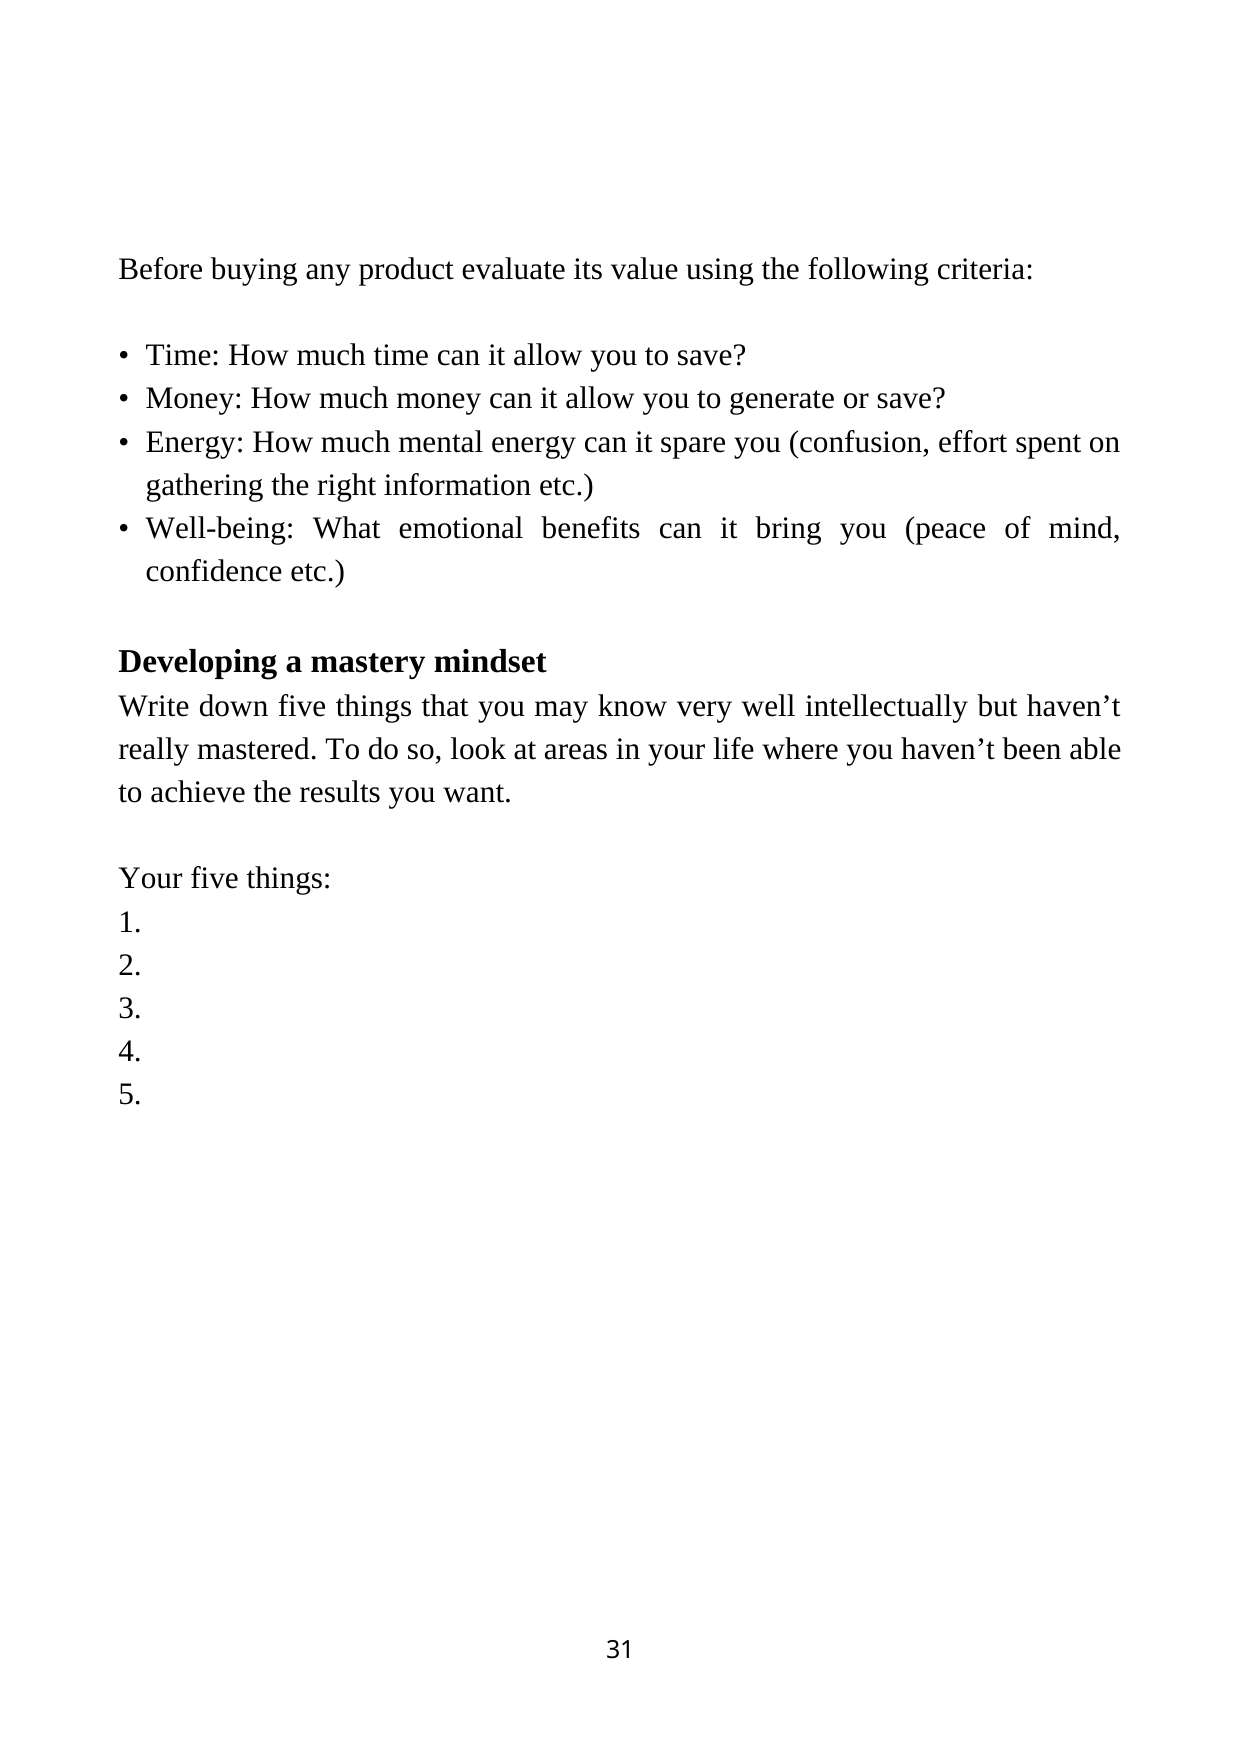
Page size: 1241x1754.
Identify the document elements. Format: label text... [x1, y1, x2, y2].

text Before buying any product evaluate its value using the following criteria: [118, 250, 1122, 286]
list Energy: How much mental energy can it spare you (confusion, effort spent on gathering the right information etc.) [118, 423, 1122, 502]
text 1. [118, 903, 1122, 939]
list Money: How much money can it allow you to generate or save? [118, 380, 1122, 416]
text 3. [118, 989, 1122, 1025]
text Developing a mastery mindset [118, 641, 1122, 679]
text 4. [118, 1032, 1122, 1068]
text Your five things: [118, 860, 1122, 896]
text 5. [118, 1075, 1122, 1111]
text Write down five things that you may know very well intellectually but haven’t really mastered. To do so, look at areas in your life where you haven’t been able to achieve the results you want. [118, 687, 1122, 809]
list Well-being: What emotional benefits can it bring you (peace of mind, confidence etc.) [118, 509, 1122, 588]
list Time: How much time can it allow you to save? [118, 337, 1122, 372]
text 2. [118, 946, 1122, 982]
